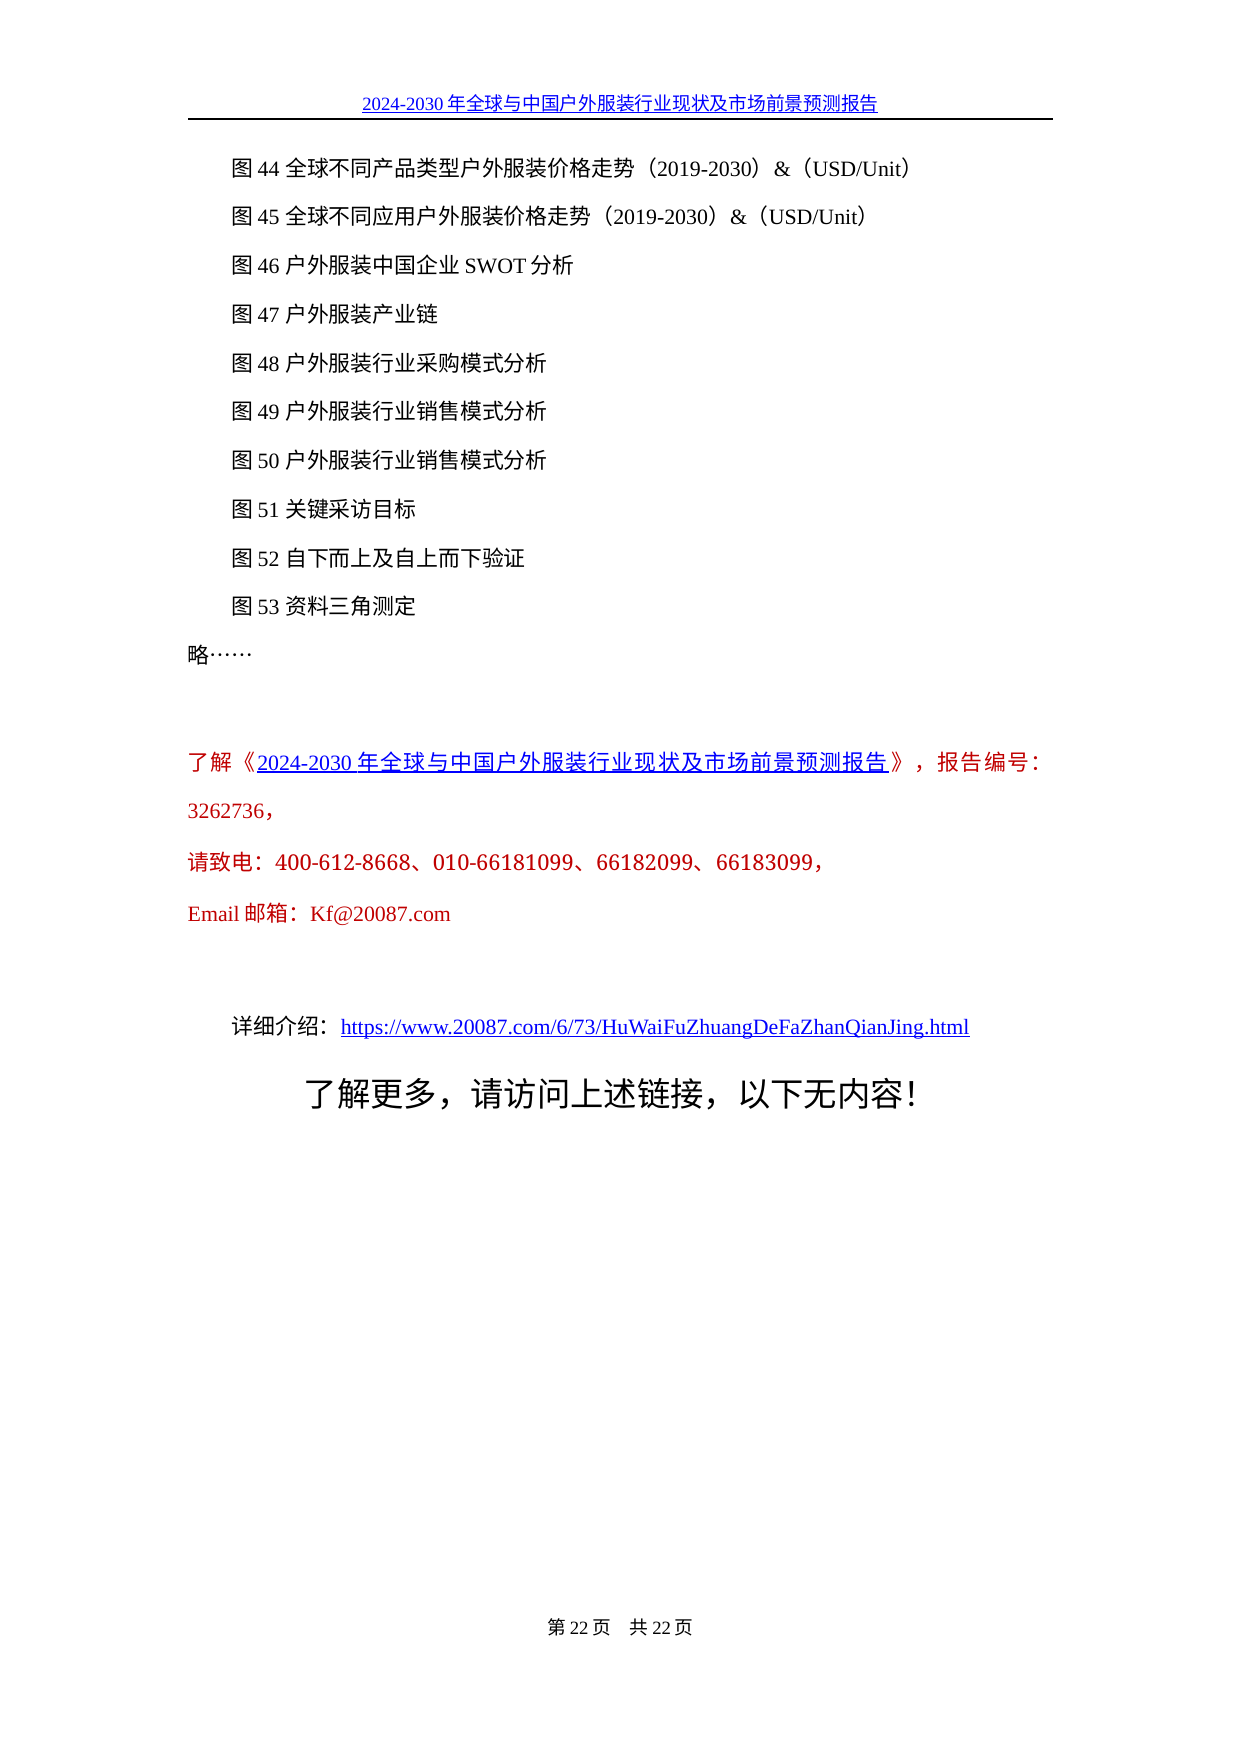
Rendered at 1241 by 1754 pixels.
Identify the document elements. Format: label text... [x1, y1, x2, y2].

text 详细介绍：https://www.20087.com/6/73/HuWaiFuZhuangDeFaZhanQianJing.html [187, 1009, 1053, 1041]
text 请致电：400-612-8668、010-66181099、66182099、66183099， [187, 844, 1053, 877]
title 了解更多，请访问上述链接，以下无内容！ [187, 1059, 1053, 1124]
text Email邮箱：Kf@20087.com [187, 896, 1053, 928]
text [187, 150, 1053, 670]
text 了解《2024-2030年全球与中国户外服装行业现状及市场前景预测报告》，报告编号：3262736， [187, 744, 1053, 825]
